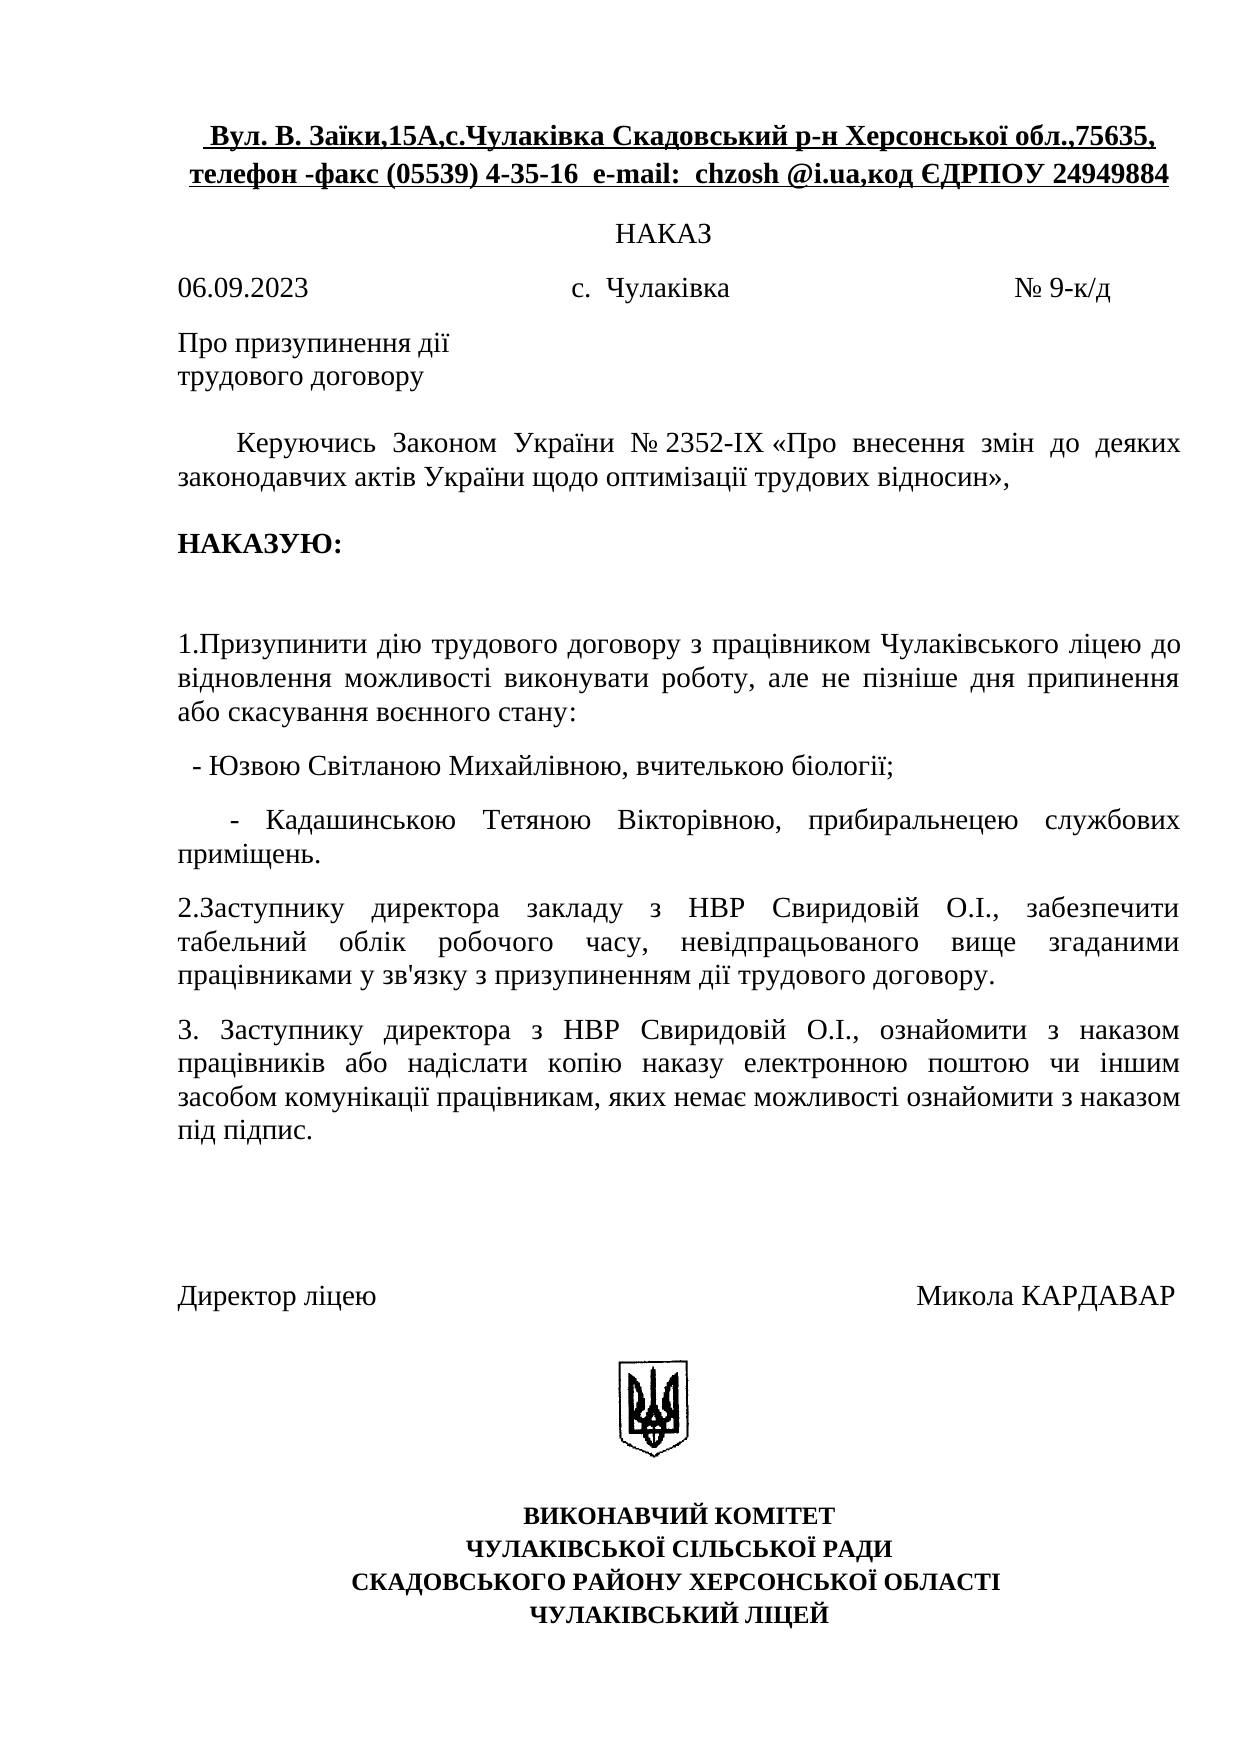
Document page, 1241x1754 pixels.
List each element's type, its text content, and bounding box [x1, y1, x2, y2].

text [177, 118, 1181, 190]
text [177, 1501, 1181, 1629]
text 06.09.2023 с. Чулаківка № 9-к/д [177, 270, 1181, 304]
text Керуючись Законом України № 2352-ІХ «Про внесення змін до деяких законодавчих актів України щодо оптимізації трудових відносин», [177, 425, 1181, 492]
text НАКАЗ [177, 216, 1181, 249]
text - Кадашинською Тетяною Вікторівною, прибиральнецею службових приміщень. [177, 802, 1181, 869]
text Про призупинення дії трудового договору [177, 325, 1181, 392]
text - Юзвою Світланою Михайлівною, вчителькою біології; [177, 748, 1181, 782]
text chzosh@i.ua [177, 1337, 1181, 1475]
text Директор ліцею Микола КАРДАВАР [177, 1278, 1181, 1312]
text 2.Заступнику директора закладу з НВР Свиридовій О.І., забезпечити табельний облік робочого часу, невідпрацьованого вище згаданими працівниками у зв'язку з призупиненням дії трудового договору. [177, 890, 1181, 991]
text 3. Заступнику директора з НВР Свиридовій О.І., ознайомити з наказом працівників або надіслати копію наказу електронною поштою чи іншим засобом комунікації працівникам, яких немає можливості ознайомити з наказом під підпис. [177, 1012, 1181, 1146]
text НАКАЗУЮ: 1.Призупинити дію трудового договору з працівником Чулаківського ліцею до відновлення можливості виконувати роботу, але не пізніше дня припинення або скасування воєнного стану: [177, 526, 1181, 727]
